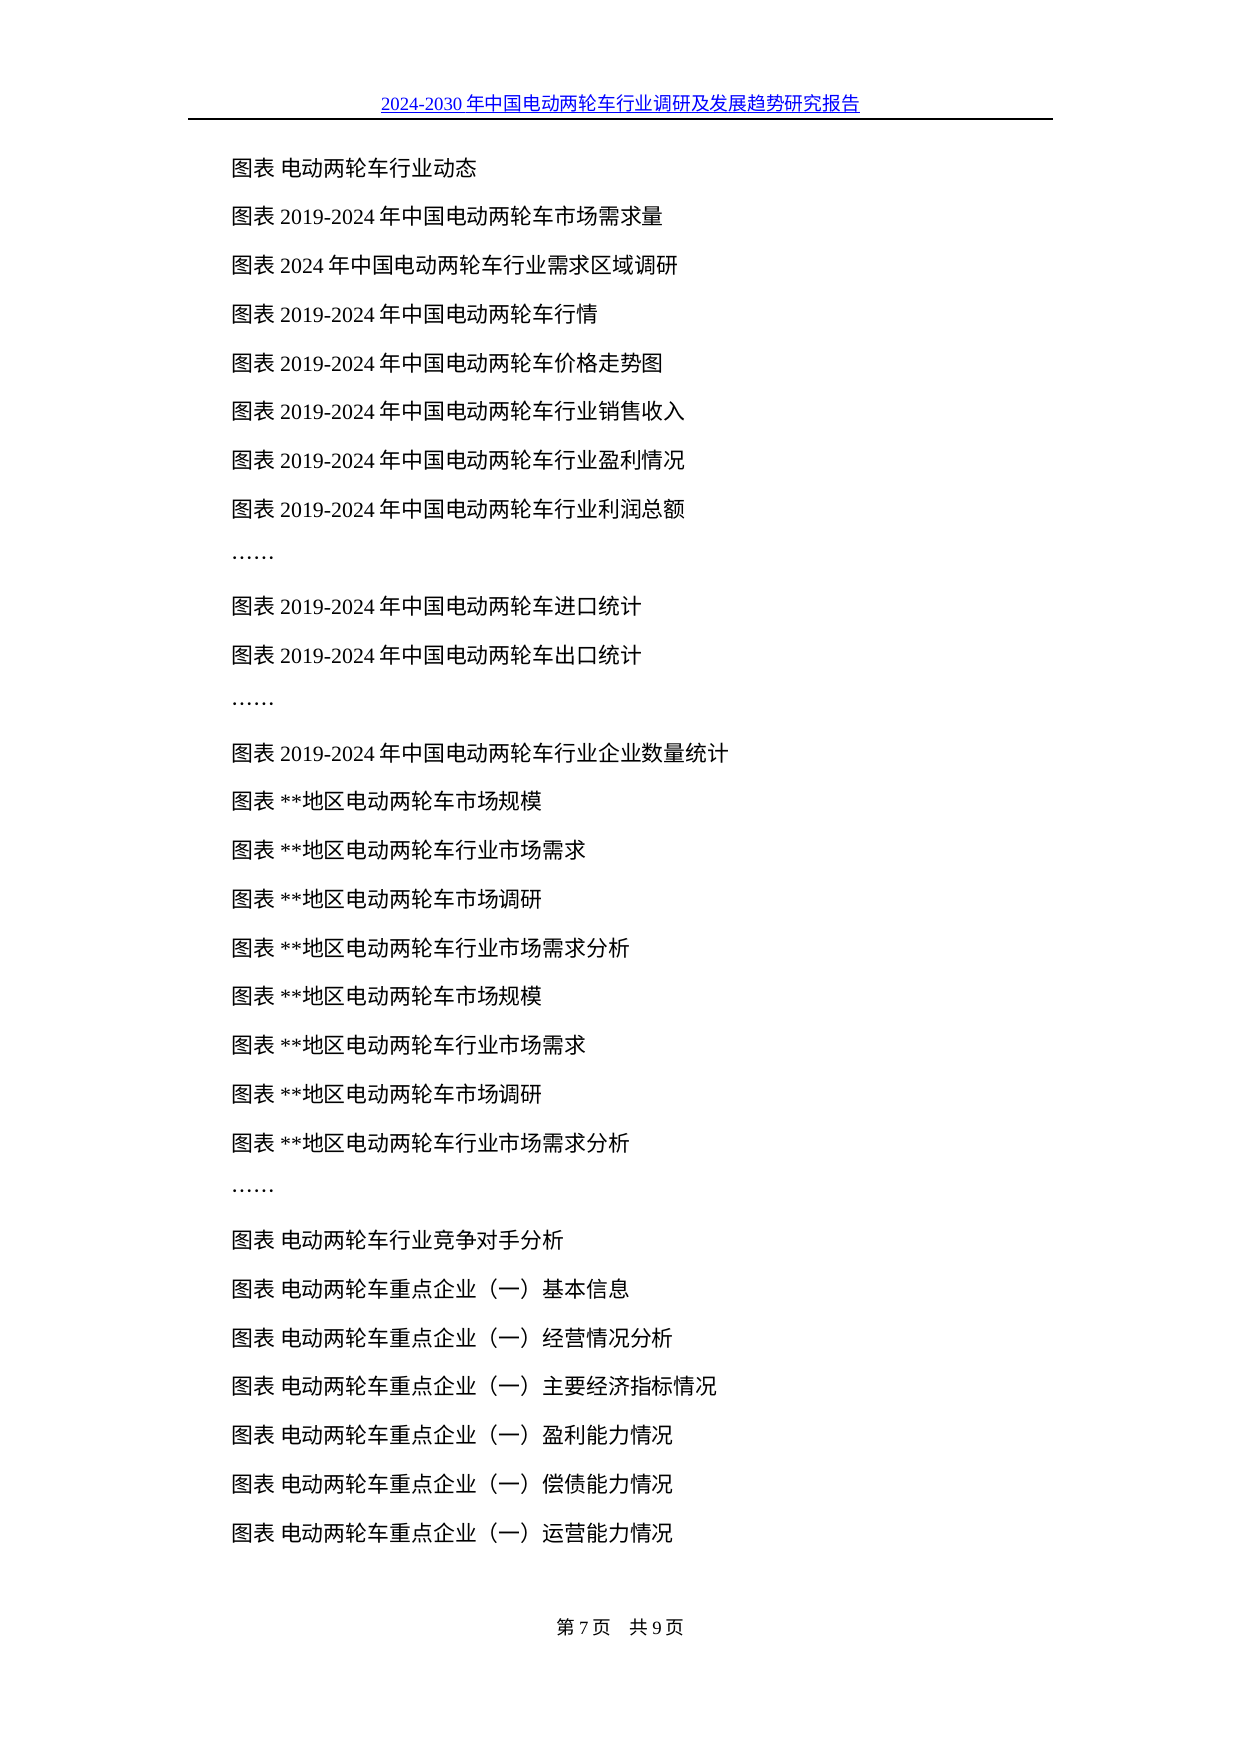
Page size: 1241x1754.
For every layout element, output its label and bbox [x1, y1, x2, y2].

text [187, 150, 1053, 1548]
